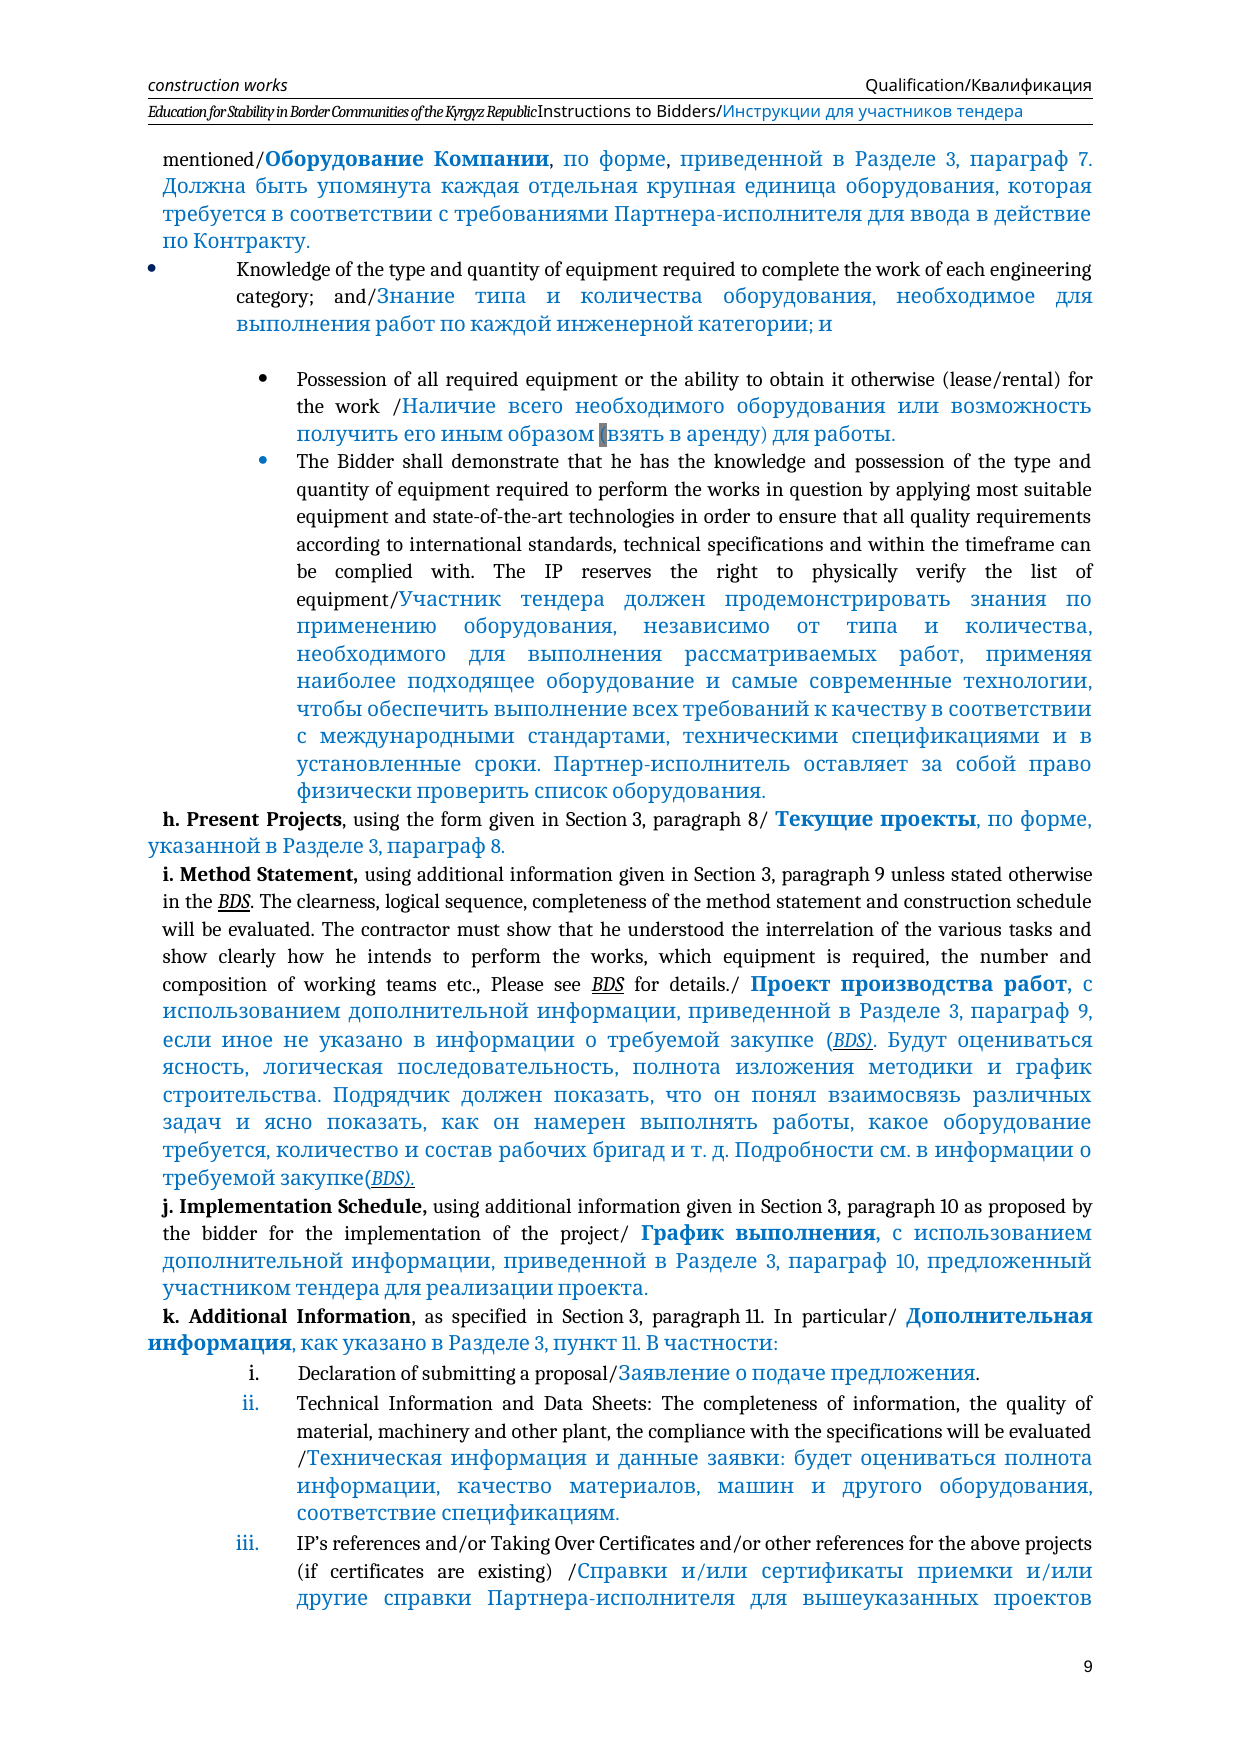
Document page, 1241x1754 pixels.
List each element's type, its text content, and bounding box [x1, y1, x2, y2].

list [162, 148, 1093, 254]
list Possession of all required equipment or the ability to obtain it otherwise (lease/rental) for the work /Наличие всего необходимого оборудования или возможность получить его иным образом (взять в аренду) для работы. [259, 368, 1093, 447]
list The Bidder shall demonstrate that he has the knowledge and possession of the type and quantity of equipment required to perform the works in question by applying most suitable equipment and state-of-the-art technologies in order to ensure that all quality requirements according to international standards, technical specifications and within the timeframe can be complied with. The IP reserves the right to physically verify the list of equipment/Участник тендера должен продемонстрировать знания по применению оборудования, независимо от типа и количества, необходимого для выполнения рассматриваемых работ, применяя наиболее подходящее оборудование и самые современные технологии, чтобы обеспечить выполнение всех требований к качеству в соответствии с международными стандартами, техническими спецификациями и в установленные сроки. Партнер-исполнитель оставляет за собой право физически проверить список оборудования. [259, 450, 1093, 804]
list Knowledge of the type and quantity of equipment required to complete the work of each engineering category; and/Знание типа и количества оборудования, необходимое для выполнения работ по каждой инженерной категории; и [148, 258, 1093, 337]
list Declaration of submitting a proposal/Заявление о подаче предложения. [259, 1359, 1093, 1386]
list i. Method Statement, using additional information given in Section 3, paragraph 9 unless stated otherwise in the BDS. The clearness, logical sequence, completeness of the method statement and construction schedule will be evaluated. The contractor must show that he understood the interrelation of the various tasks and show clearly how he intends to perform the works, which equipment is required, the number and composition of working teams etc., Please see BDS for details./ Проект производства работ, с использованием дополнительной информации, приведенной в Разделе 3, параграф 9, если иное не указано в информации о требуемой закупке (BDS). Будут оцениваться ясность, логическая последовательность, полнота изложения методики и график строительства. Подрядчик должен показать, что он понял взаимосвязь различных задач и ясно показать, как он намерен выполнять работы, какое оборудование требуется, количество и состав рабочих бригад и т. д. Подробности см. в информации о требуемой закупке(BDS). [162, 863, 1093, 1191]
list h. Present Projects, using the form given in Section 3, paragraph 8/ Текущие проекты, по форме, указанной в Разделе 3, параграф 8. [148, 808, 1093, 859]
list Technical Information and Data Sheets: The completeness of information, the quality of material, machinery and other plant, the compliance with the specifications will be evaluated /Техническая информация и данные заявки: будет оцениваться полнота информации, качество материалов, машин и другого оборудования, соответствие спецификациям. [259, 1389, 1093, 1526]
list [259, 1529, 1093, 1611]
list j. Implementation Schedule, using additional information given in Section 3, paragraph 10 as proposed by the bidder for the implementation of the project/ График выполнения, с использованием дополнительной информации, приведенной в Разделе 3, параграф 10, предложенный участником тендера для реализации проекта. [162, 1194, 1093, 1301]
list k. Additional Information, as specified in Section 3, paragraph 11. In particular/ Дополнительная информация, как указано в Разделе 3, пункт 11. В частности: [148, 1304, 1093, 1356]
